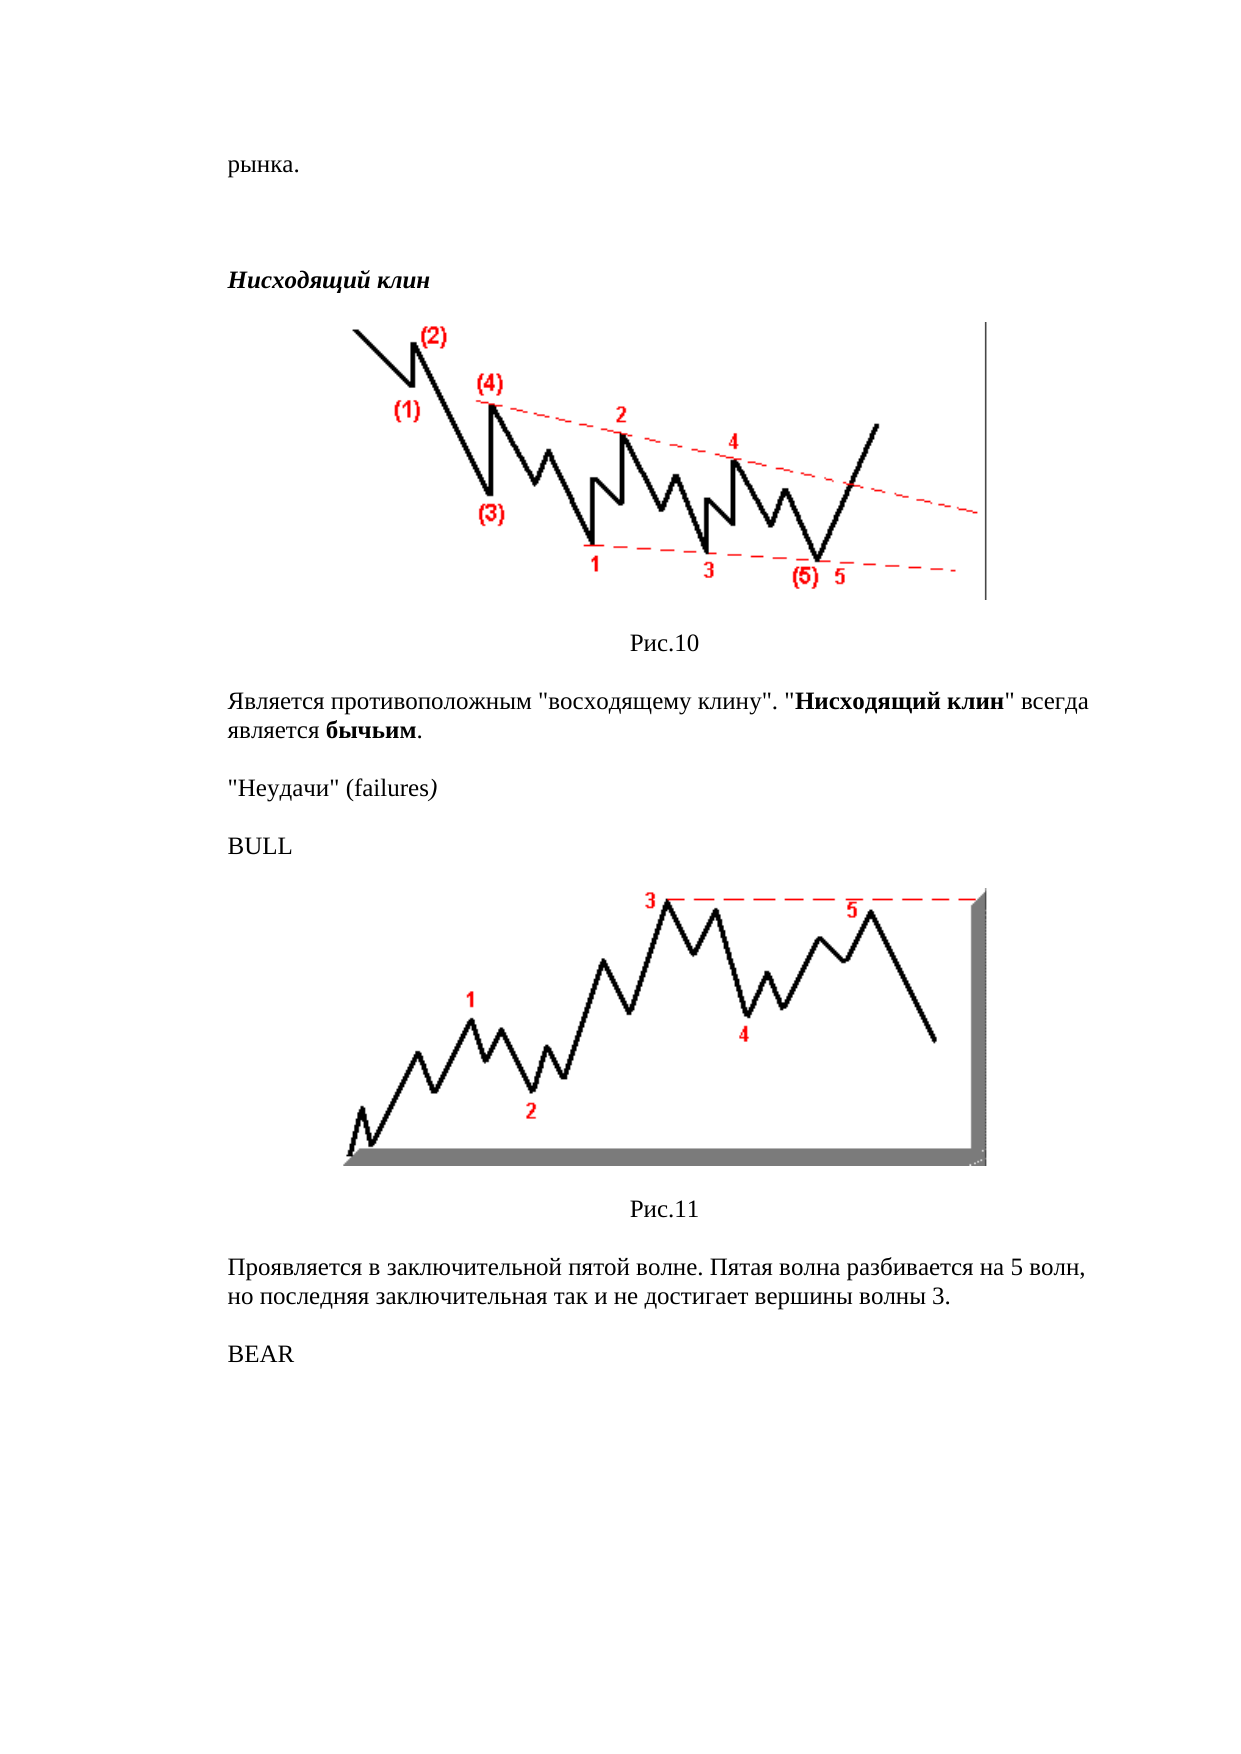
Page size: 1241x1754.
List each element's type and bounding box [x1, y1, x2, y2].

table_header [226, 118, 1103, 1398]
picture [342, 888, 987, 1166]
picture [342, 322, 987, 600]
